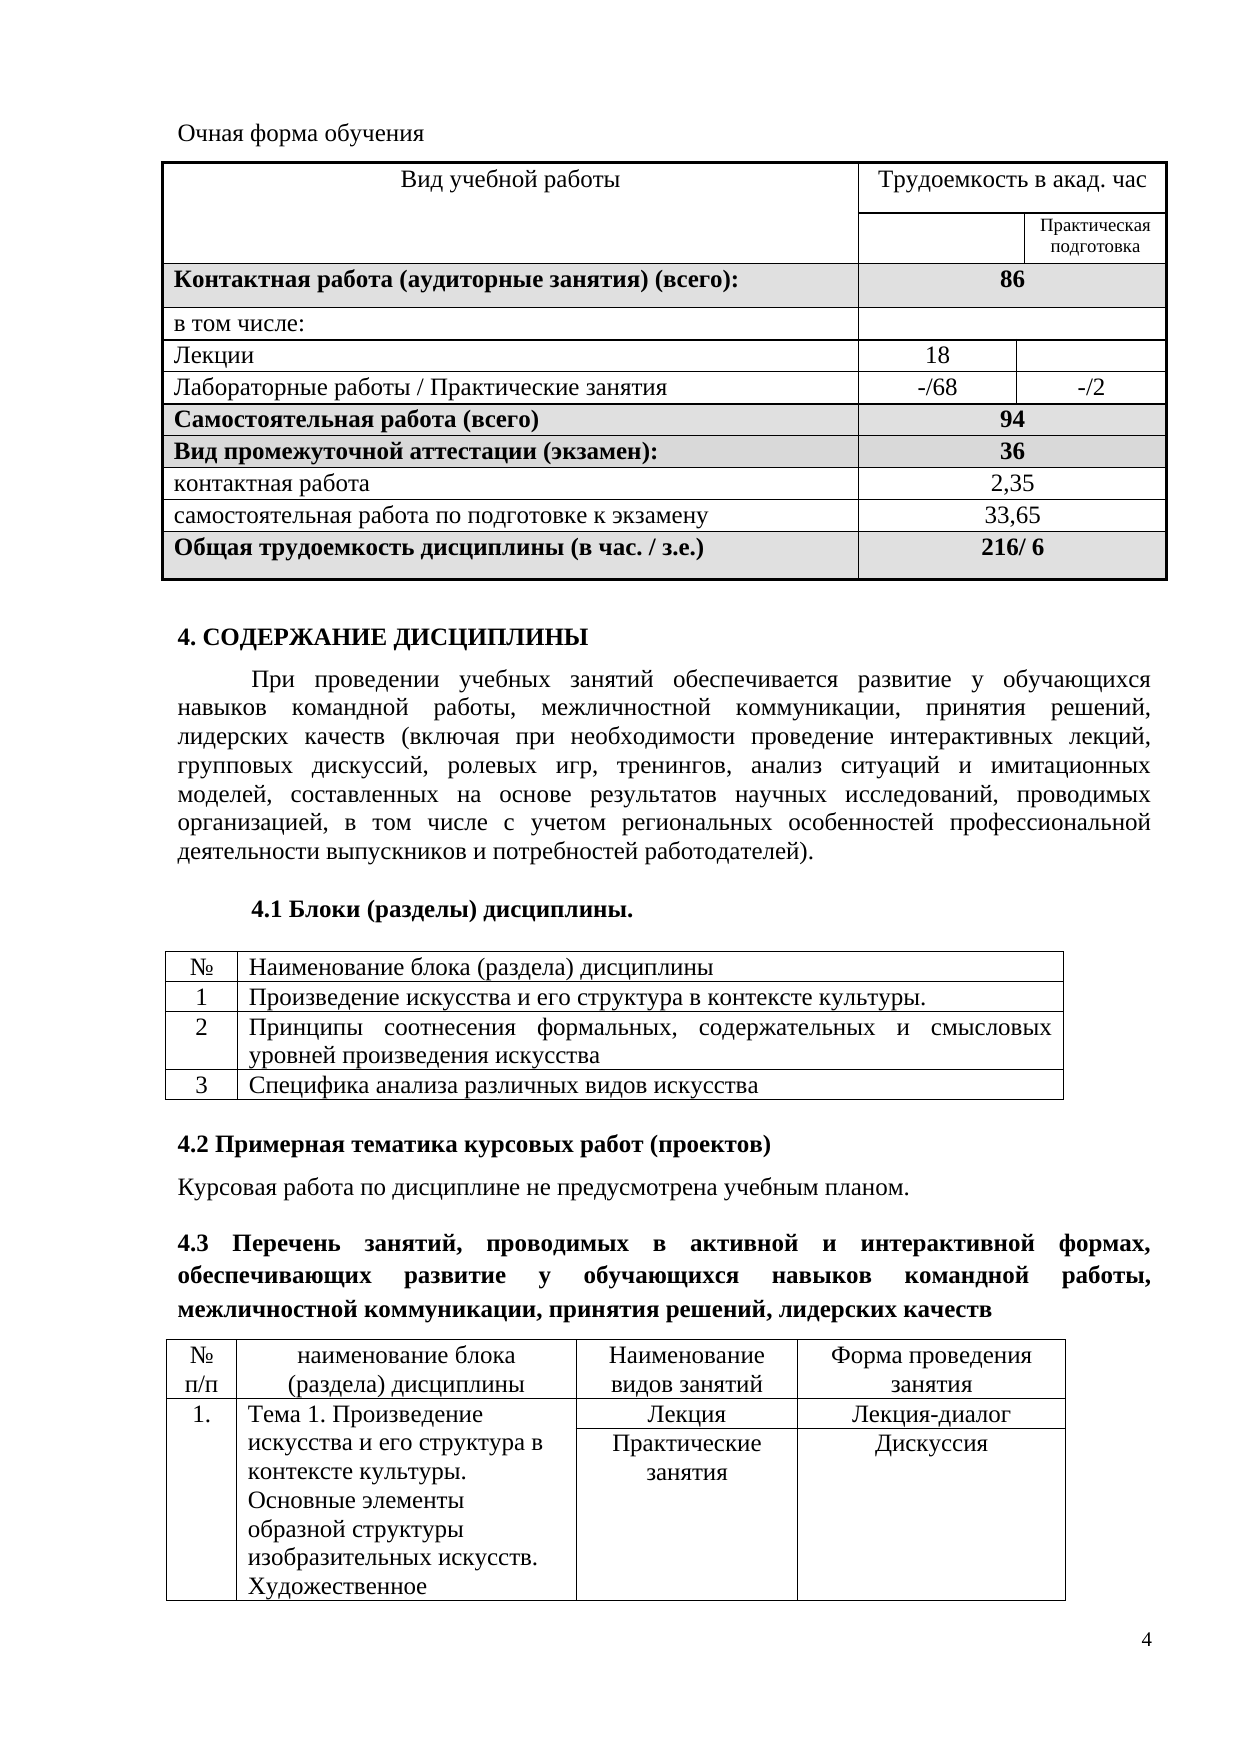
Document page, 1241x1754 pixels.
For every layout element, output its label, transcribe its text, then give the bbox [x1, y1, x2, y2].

table_cell Специфика анализа различных видов искусства [238, 1070, 1063, 1099]
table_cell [577, 1429, 797, 1600]
table_cell [1017, 341, 1165, 371]
table_cell 1 [166, 982, 237, 1011]
table_header № п/п [167, 1340, 236, 1398]
text 4.2 Примерная тематика курсовых работ (проектов) [177, 1129, 1152, 1158]
text При проведении учебных занятий обеспечивается развитие у обучающихся навыков командной работы, межличностной коммуникации, принятия решений, лидерских качеств (включая при необходимости проведение интерактивных лекций, групповых дискуссий, ролевых игр, тренингов, анализ ситуаций и имитационных моделей, составленных на основе результатов научных исследований, проводимых организацией, в том числе с учетом региональных особенностей профессиональной деятельности выпускников и потребностей работодателей). [177, 664, 1152, 865]
table_header наименование блока (раздела) дисциплины [237, 1340, 576, 1398]
table_header Трудоемкость в акад. час [859, 164, 1165, 212]
table_cell 216/ 6 [859, 532, 1165, 578]
table_cell 86 [859, 264, 1165, 307]
table_cell Лекции [164, 341, 858, 371]
table_cell самостоятельная работа по подготовке к экзамену [164, 500, 858, 531]
table_cell 18 [859, 341, 1016, 371]
text Очная форма обучения [177, 118, 1152, 147]
table_cell Общая трудоемкость дисциплины (в час. / з.е.) [164, 532, 858, 578]
text 4.3 Перечень занятий, проводимых в активной и интерактивной формах, обеспечивающих развитие у обучающихся навыков командной работы, межличностной коммуникации, принятия решений, лидерских качеств [177, 1228, 1152, 1322]
table_cell 2 [166, 1012, 237, 1069]
table_cell Лекция-диалог [798, 1399, 1065, 1427]
table_cell 3 [166, 1070, 237, 1099]
table_cell Произведение искусства и его структура в контексте культуры. [238, 982, 1063, 1011]
table_cell [859, 308, 1165, 339]
table_cell Лабораторные работы / Практические занятия [164, 372, 858, 403]
table_cell 36 [859, 436, 1165, 467]
table_header Наименование видов занятий [577, 1340, 797, 1398]
table_cell Практическая подготовка [1025, 214, 1165, 263]
table_header № [166, 952, 237, 981]
table_cell Вид промежуточной аттестации (экзамен): [164, 436, 858, 467]
table_cell Самостоятельная работа (всего) [164, 405, 858, 435]
table_cell 1. [167, 1399, 236, 1600]
table_cell Лекция [577, 1399, 797, 1427]
table_cell Контактная работа (аудиторные занятия) (всего): [164, 264, 858, 307]
table_header Вид учебной работы [164, 164, 858, 263]
table_header Форма проведения занятия [798, 1340, 1065, 1398]
table_cell в том числе: [164, 308, 858, 339]
text 4.1 Блоки (разделы) дисциплины. [177, 894, 1152, 922]
table_cell контактная работа [164, 468, 858, 499]
table_cell Тема 1. Произведение искусства и его структура в контексте культуры. Основные элементы образной структуры изобразительных искусств. Художественное пространство и видовая специфика изобразительных искусств [237, 1399, 576, 1600]
table_header Наименование блока (раздела) дисциплины [238, 952, 1063, 981]
table_cell [859, 214, 1024, 263]
table_cell Дискуссия [798, 1429, 1065, 1600]
table_cell 94 [859, 405, 1165, 435]
text Курсовая работа по дисциплине не предусмотрена учебным планом. [177, 1172, 1152, 1201]
text 4. Содержание дисциплины [177, 622, 1152, 651]
table_cell 33,65 [859, 500, 1165, 531]
table_cell -/68 [859, 372, 1016, 403]
table_cell Принципы соотнесения формальных, содержательных и смысловых уровней произведения искусства [238, 1012, 1063, 1069]
table_cell -/2 [1017, 372, 1165, 403]
table_cell 2,35 [859, 468, 1165, 499]
